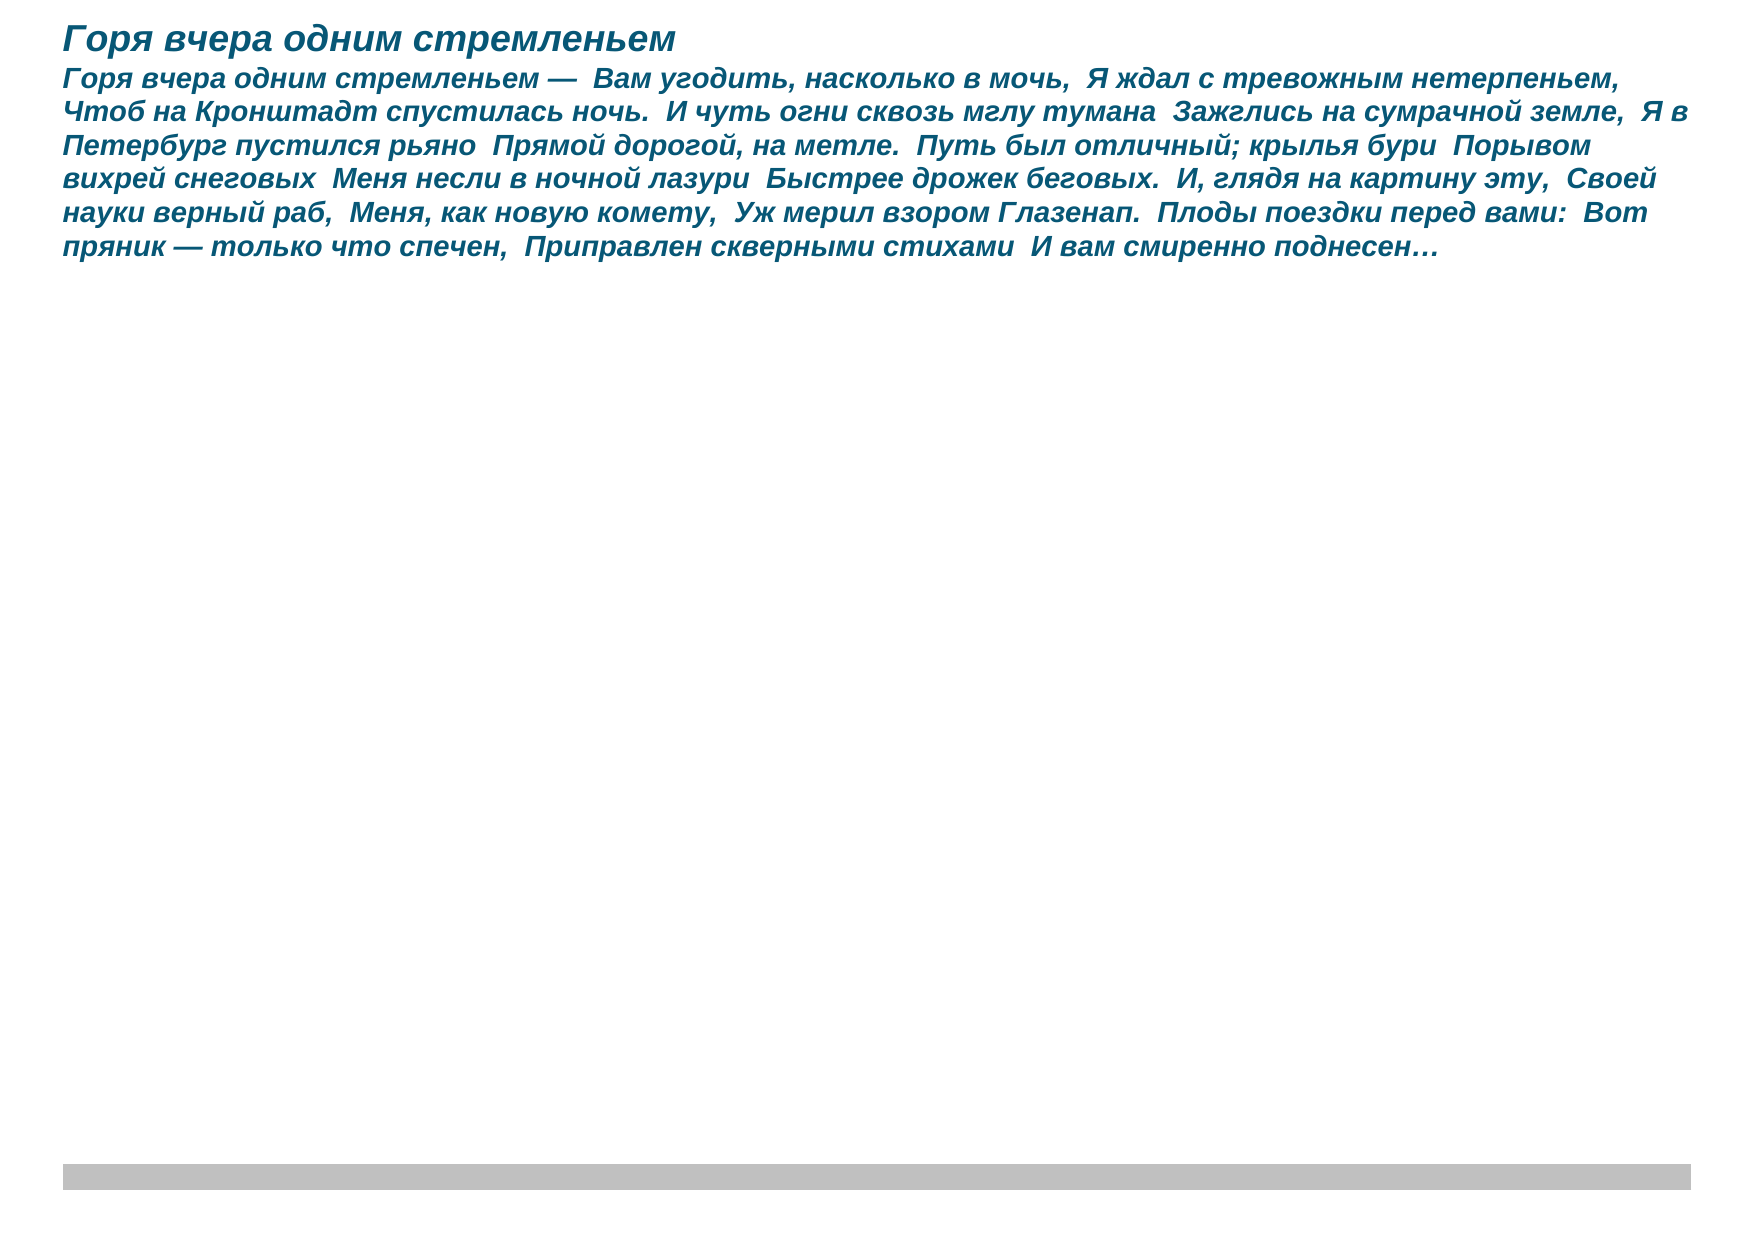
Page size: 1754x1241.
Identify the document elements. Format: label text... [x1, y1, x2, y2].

text Горя вчера одним стремленьем — [62, 61, 1691, 262]
subtitle Горя вчера одним стремленьем [62, 17, 1691, 60]
